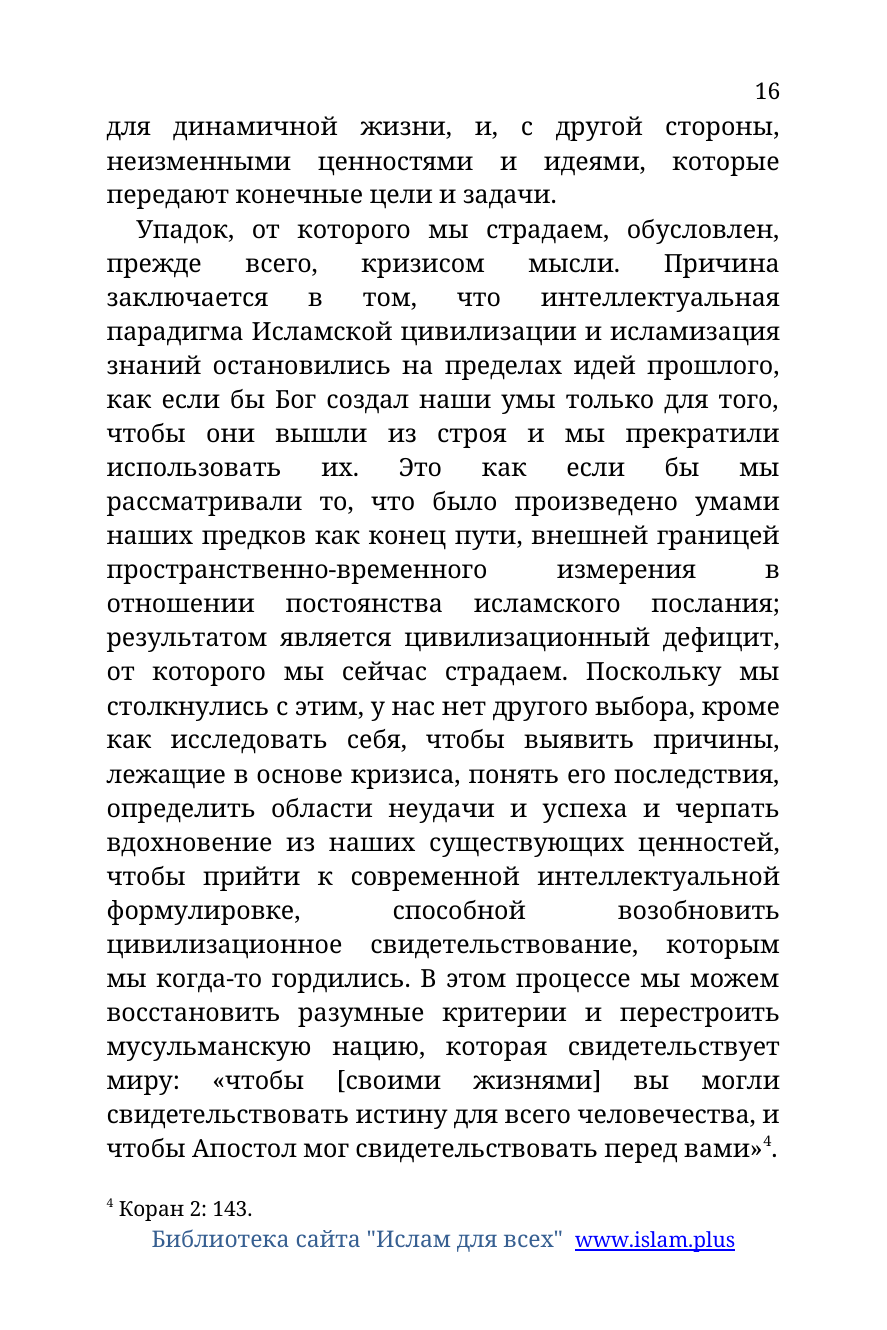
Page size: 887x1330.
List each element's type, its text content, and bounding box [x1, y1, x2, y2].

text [106, 109, 780, 211]
text Упадок, от которого мы страдаем, обусловлен, прежде всего, кризисом мысли. Причина заключается в том, что интеллектуальная парадигма Исламской цивилизации и исламизация знаний остановились на пределах идей прошлого, как если бы Бог создал наши умы только для того, чтобы они вышли из строя и мы прекратили использовать их. Это как если бы мы рассматривали то, что было произведено умами наших предков как конец пути, внешней границей пространственно-временного измерения в отношении постоянства исламского послания; результатом является цивилизационный дефицит, от которого мы сейчас страдаем. Поскольку мы столкнулись с этим, у нас нет другого выбора, кроме как исследовать себя, чтобы выявить причины, лежащие в основе кризиса, понять его последствия, определить области неудачи и успеха и черпать вдохновение из наших существующих ценностей, чтобы прийти к современной интеллектуальной формулировке, способной возобновить цивилизационное свидетельствование, которым мы когда-то гордились. В этом процессе мы можем восстановить разумные критерии и перестроить мусульманскую нацию, которая свидетельствует миру: «чтобы [своими жизнями] вы могли свидетельствовать истину для всего человечества, и чтобы Апостол мог свидетельствовать перед вами». [106, 211, 780, 1165]
